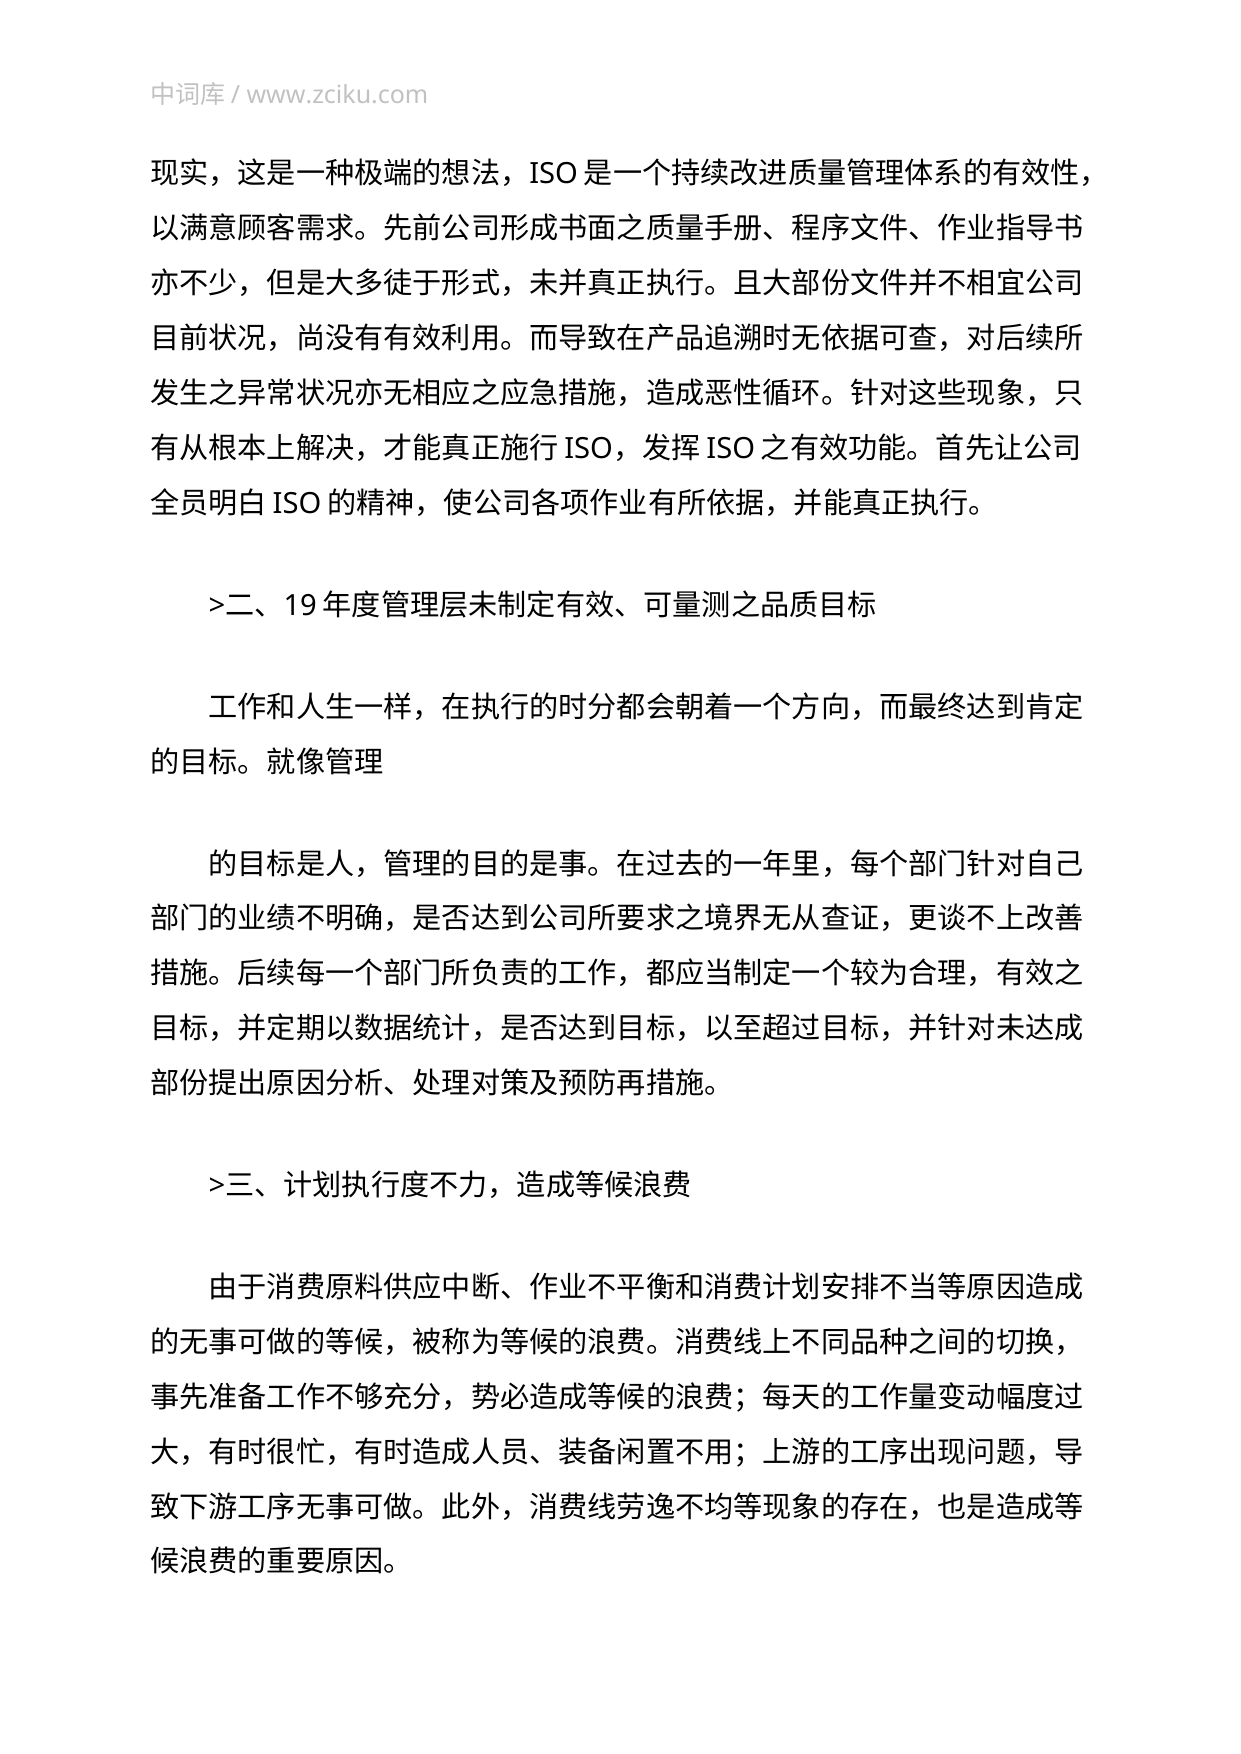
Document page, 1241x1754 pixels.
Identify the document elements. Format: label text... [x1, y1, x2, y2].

text 由于消费原料供应中断、作业不平衡和消费计划安排不当等原因造成的无事可做的等候，被称为等候的浪费。消费线上不同品种之间的切换，事先准备工作不够充分，势必造成等候的浪费；每天的工作量变动幅度过大，有时很忙，有时造成人员、装备闲置不用；上游的工序出现问题，导致下游工序无事可做。此外，消费线劳逸不均等现象的存在，也是造成等候浪费的重要原因。 [150, 1263, 1090, 1580]
text >三、计划执行度不力，造成等候浪费 [150, 1162, 1090, 1204]
text >二、19年度管理层未制定有效、可量测之品质目标 [150, 582, 1090, 624]
text 工作和人生一样，在执行的时分都会朝着一个方向，而最终达到肯定的目标。就像管理 [150, 683, 1090, 781]
text 的目标是人，管理的目的是事。在过去的一年里，每个部门针对自己部门的业绩不明确，是否达到公司所要求之境界无从查证，更谈不上改善措施。后续每一个部门所负责的工作，都应当制定一个较为合理，有效之目标，并定期以数据统计，是否达到目标，以至超过目标，并针对未达成部份提出原因分析、处理对策及预防再措施。 [150, 840, 1090, 1102]
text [150, 150, 1090, 522]
